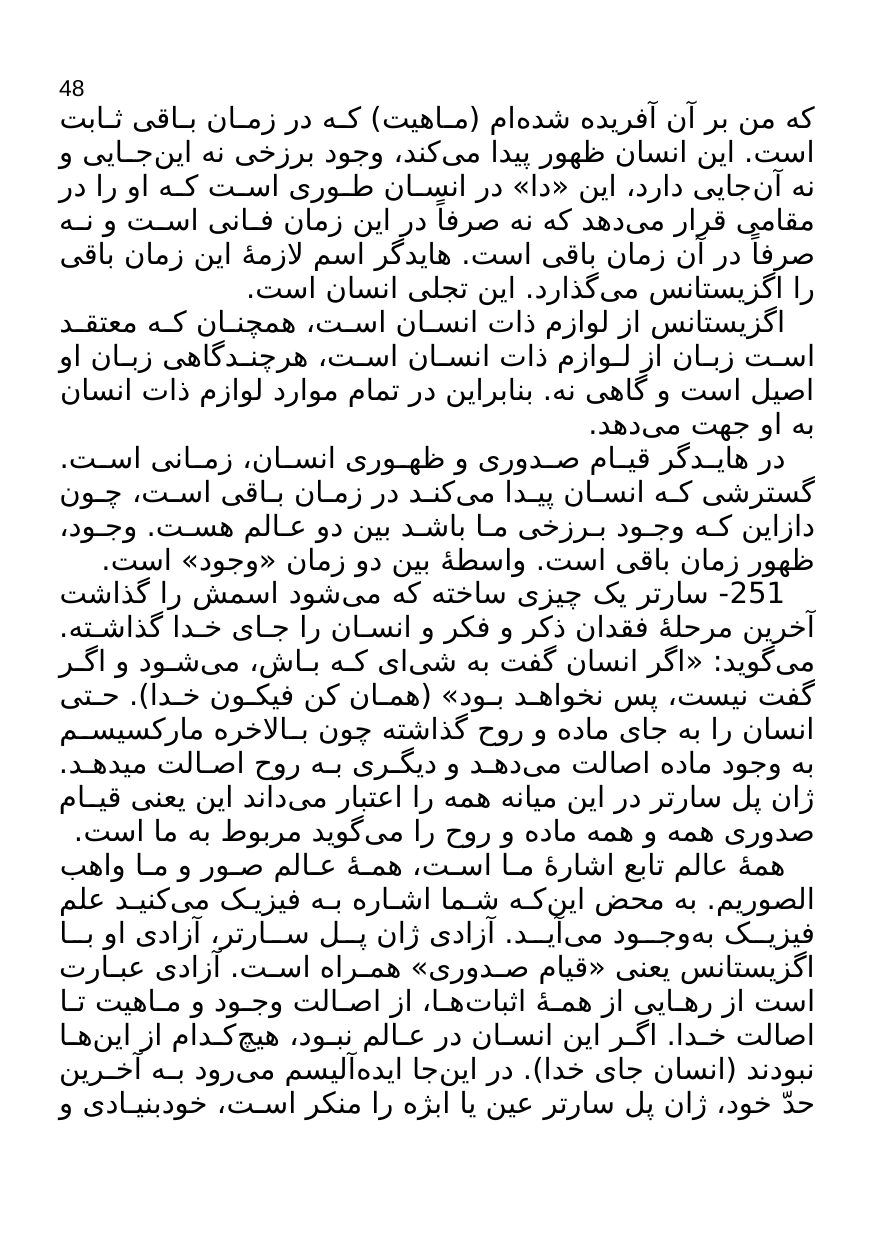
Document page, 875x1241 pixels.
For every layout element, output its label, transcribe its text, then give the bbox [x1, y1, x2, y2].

text در هایدگر قیام صدوری و ظهوری انسان، زمانی است. گسترشی که انسان پیدا می‌کند در زمان باقی است، چون دازاین که وجود برزخی ما باشد بین دو عالم هست. وجود، ظهور زمان باقی است. واسطۀ بین دو زمان «وجود» است. [59, 441, 815, 577]
text اگزیستانس از لوازم ذات انسان است، همچنان که معتقد است زبان از لوازم ذات انسان است، هرچندگاهی زبان او اصیل است و گاهی نه. بنابراین در تمام موارد لوازم ذات انسان به او جهت می‌دهد. [59, 305, 815, 441]
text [59, 848, 815, 1120]
text 251- سارتر یک چیزی ساخته که می‌شود اسمش را گذاشت آخرین مرحلۀ فقدان ذکر و فکر و انسان را جای خدا گذاشته. می‌گوید: «اگر انسان گفت به شی‌ای که باش، می‌شود و اگر گفت نیست، پس نخواهد بود» (همان کن فیکون خدا). حتی انسان را به جای ماده و روح گذاشته چون بالاخره مارکسیسم به وجود ماده اصالت می‌دهد و دیگری به روح اصالت میدهد. ژان پل سارتر در این میانه همه را اعتبار می‌داند این یعنی قیام صدوری همه و همه ماده و روح را می‌گوید مربوط به ما است. [59, 577, 815, 848]
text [59, 101, 815, 305]
